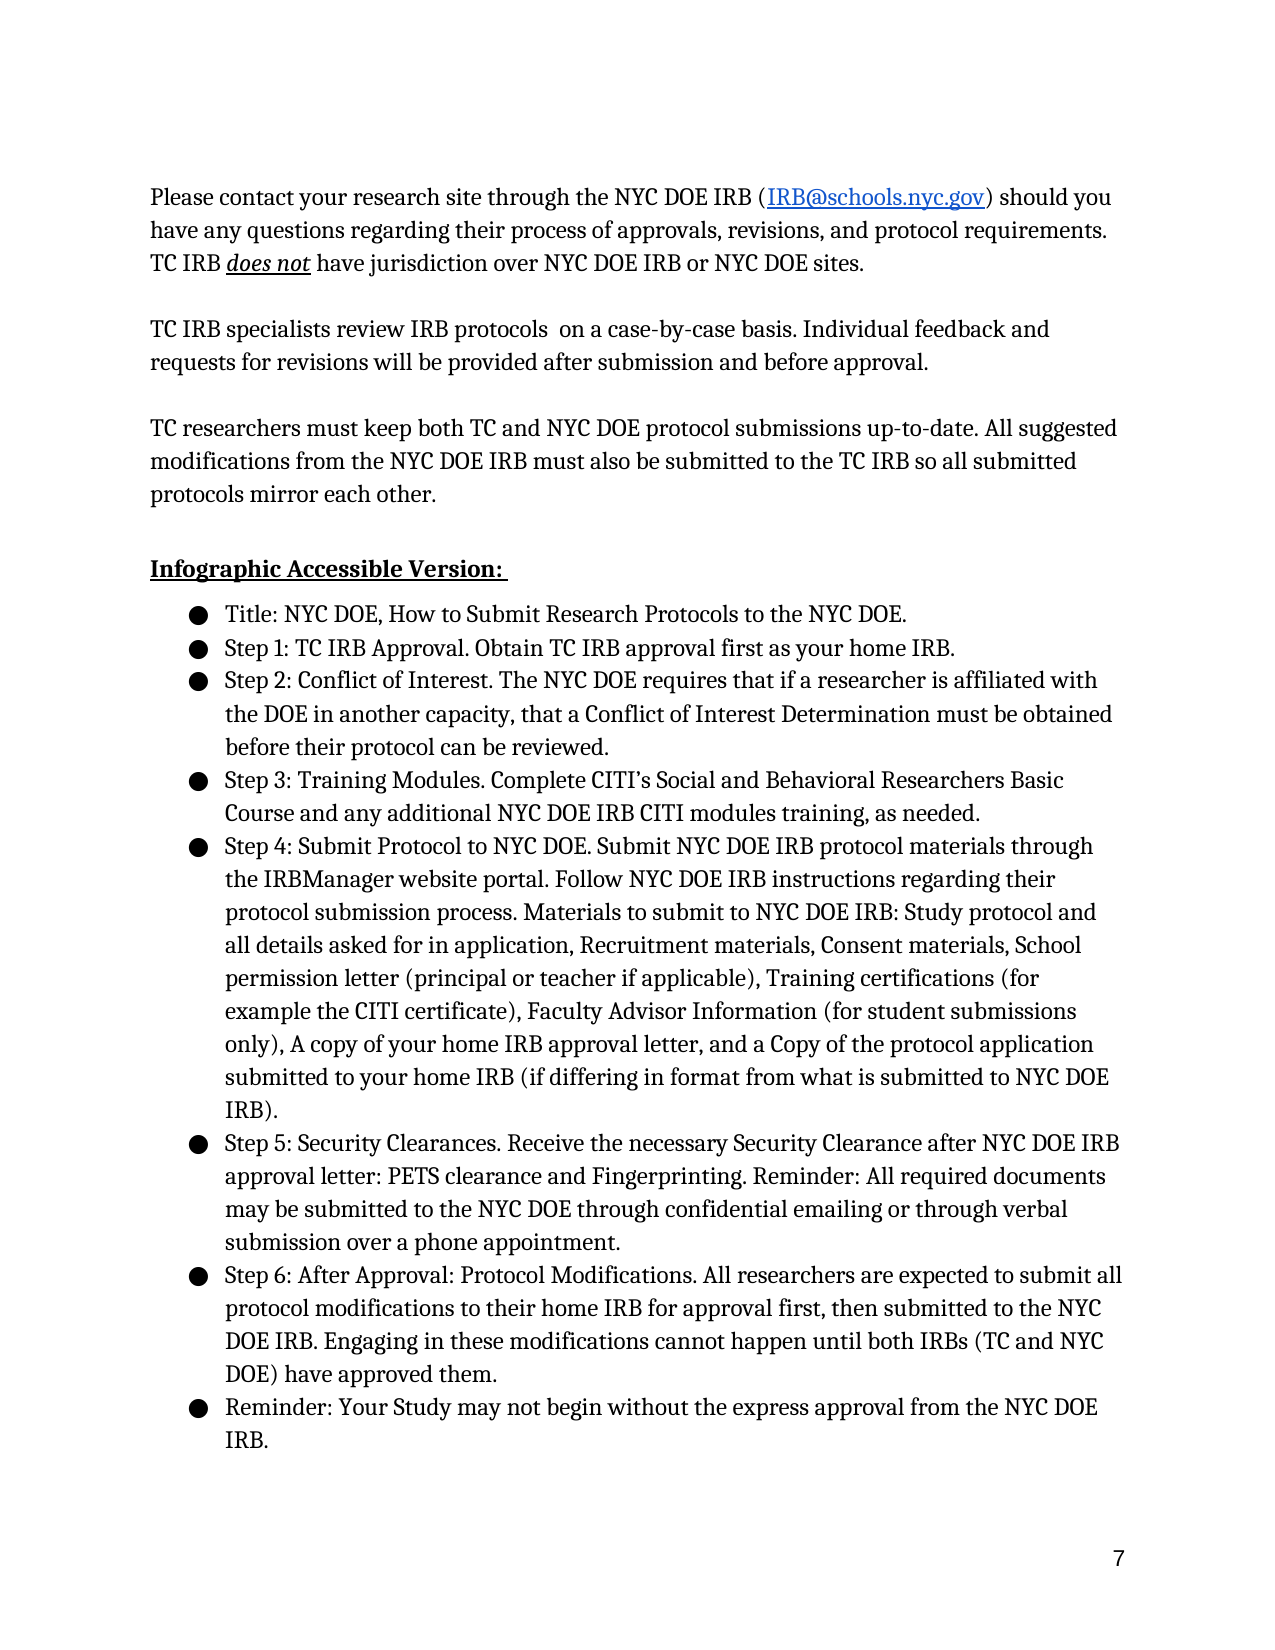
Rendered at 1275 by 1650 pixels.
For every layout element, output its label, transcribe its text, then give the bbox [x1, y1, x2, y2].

text TC IRB specialists review IRB protocols on a case-by-case basis. Individual feedback and requests for revisions will be provided after submission and before approval. [150, 315, 1125, 377]
subtitle Infographic Accessible Version: [150, 555, 1125, 584]
list Step 5: Security Clearances. Receive the necessary Security Clearance after NYC DOE IRB approval letter: PETS clearance and Fingerprinting. Reminder: All required documents may be submitted to the NYC DOE through confidential emailing or through verbal submission over a phone appointment. [187, 1129, 1125, 1257]
text TC researchers must keep both TC and NYC DOE protocol submissions up-to-date. All suggested modifications from the NYC DOE IRB must also be submitted to the TC IRB so all submitted protocols mirror each other. [150, 414, 1125, 509]
list Step 2: Conflict of Interest. The NYC DOE requires that if a researcher is affiliated with the DOE in another capacity, that a Conflict of Interest Determination must be obtained before their protocol can be reviewed. [187, 666, 1125, 761]
list Step 4: Submit Protocol to NYC DOE. Submit NYC DOE IRB protocol materials through the IRBManager website portal. Follow NYC DOE IRB instructions regarding their protocol submission process. Materials to submit to NYC DOE IRB: Study protocol and all details asked for in application, Recruitment materials, Consent materials, School permission letter (principal or teacher if applicable), Training certifications (for example the CITI certificate), Faculty Advisor Information (for student submissions only), A copy of your home IRB approval letter, and a Copy of the protocol application submitted to your home IRB (if differing in format from what is submitted to NYC DOE IRB). [187, 832, 1125, 1124]
text Please contact your research site through the NYC DOE IRB (IRB@schools.nyc.gov) should you have any questions regarding their process of approvals, revisions, and protocol requirements. TC IRB does not have jurisdiction over NYC DOE IRB or NYC DOE sites. [150, 183, 1125, 278]
list Step 6: After Approval: Protocol Modifications. All researchers are expected to submit all protocol modifications to their home IRB for approval first, then submitted to the NYC DOE IRB. Engaging in these modifications cannot happen until both IRBs (TC and NYC DOE) have approved them. [187, 1261, 1125, 1389]
list Step 1: TC IRB Approval. Obtain TC IRB approval first as your home IRB. [187, 633, 1125, 662]
list Step 3: Training Modules. Complete CITI’s Social and Behavioral Researchers Basic Course and any additional NYC DOE IRB CITI modules training, as needed. [187, 766, 1125, 827]
list Title: NYC DOE, How to Submit Research Protocols to the NYC DOE. [187, 600, 1125, 629]
list Reminder: Your Study may not begin without the express approval from the NYC DOE IRB. [187, 1393, 1125, 1455]
